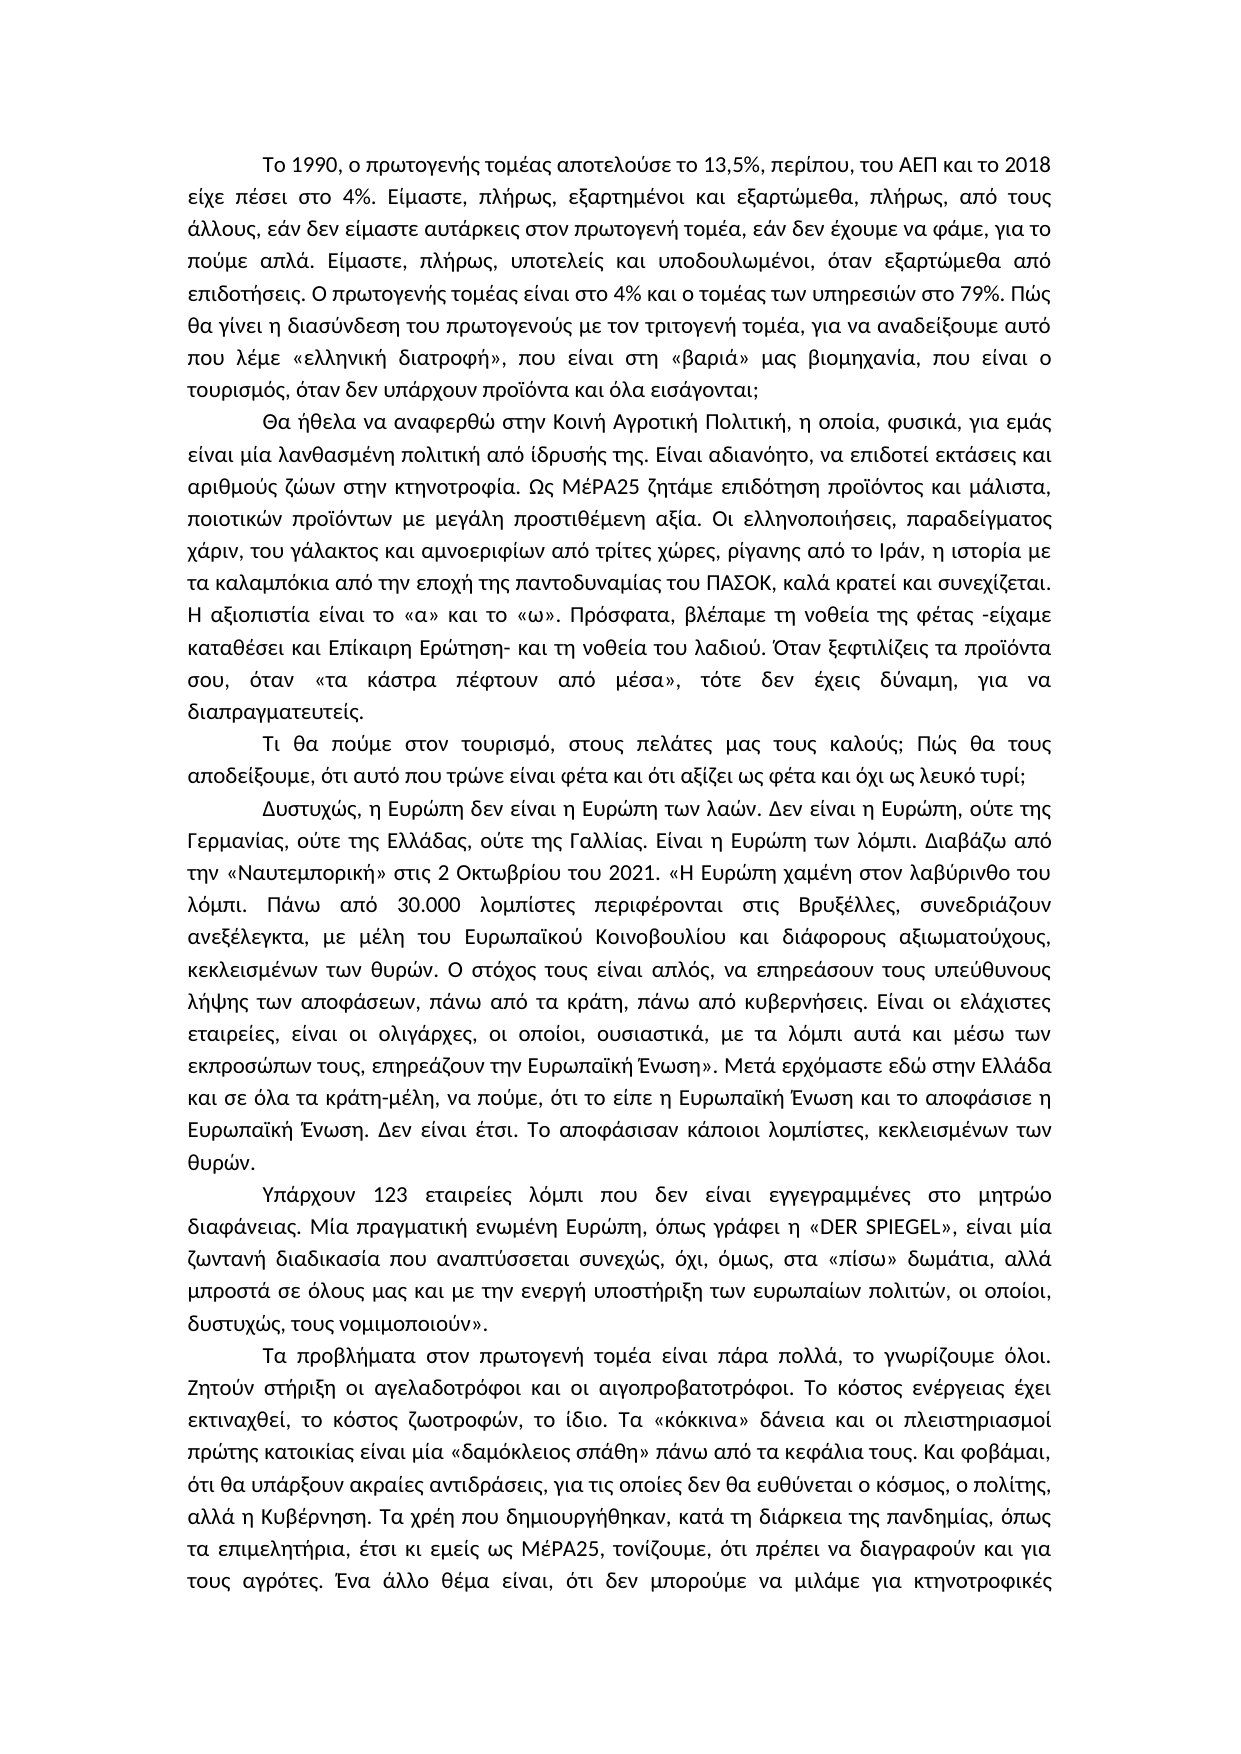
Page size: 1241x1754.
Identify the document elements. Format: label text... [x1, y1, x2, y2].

text Το 1990, ο πρωτογενής τομέας αποτελούσε το 13,5%, περίπου, του ΑΕΠ και το 2018 είχε πέσει στο 4%. Είμαστε, πλήρως, εξαρτημένοι και εξαρτώμεθα, πλήρως, από τους άλλους, εάν δεν είμαστε αυτάρκεις στον πρωτογενή τομέα, εάν δεν έχουμε να φάμε, για το πούμε απλά. Είμαστε, πλήρως, υποτελείς και υποδουλωμένοι, όταν εξαρτώμεθα από επιδοτήσεις. Ο πρωτογενής τομέας είναι στο 4% και ο τομέας των υπηρεσιών στο 79%. Πώς θα γίνει η διασύνδεση του πρωτογενούς με τον τριτογενή τομέα, για να αναδείξουμε αυτό που λέμε «ελληνική διατροφή», που είναι στη «βαριά» μας βιομηχανία, που είναι ο τουρισμός, όταν δεν υπάρχουν προϊόντα και όλα εισάγονται; [187, 150, 1053, 403]
text Τι θα πούμε στον τουρισμό, στους πελάτες μας τους καλούς; Πώς θα τους αποδείξουμε, ότι αυτό που τρώνε είναι φέτα και ότι αξίζει ως φέτα και όχι ως λευκό τυρί; [187, 729, 1053, 789]
text Θα ήθελα να αναφερθώ στην Κοινή Αγροτική Πολιτική, η οποία, φυσικά, για εμάς είναι μία λανθασμένη πολιτική από ίδρυσής της. Είναι αδιανόητο, να επιδοτεί εκτάσεις και αριθμούς ζώων στην κτηνοτροφία. Ως ΜέΡΑ25 ζητάμε επιδότηση προϊόντος και μάλιστα, ποιοτικών προϊόντων με μεγάλη προστιθέμενη αξία. Οι ελληνοποιήσεις, παραδείγματος χάριν, του γάλακτος και αμνοεριφίων από τρίτες χώρες, ρίγανης από το Ιράν, η ιστορία με τα καλαμπόκια από την εποχή της παντοδυναμίας του ΠΑΣΟΚ, καλά κρατεί και συνεχίζεται. Η αξιοπιστία είναι το «α» και το «ω». Πρόσφατα, βλέπαμε τη νοθεία της φέτας -είχαμε καταθέσει και Επίκαιρη Ερώτηση- και τη νοθεία του λαδιού. Όταν ξεφτιλίζεις τα προϊόντα σου, όταν «τα κάστρα πέφτουν από μέσα», τότε δεν έχεις δύναμη, για να διαπραγματευτείς. [187, 407, 1053, 725]
text Υπάρχουν 123 εταιρείες λόμπι που δεν είναι εγγεγραμμένες στο μητρώο διαφάνειας. Μία πραγματική ενωμένη Ευρώπη, όπως γράφει η «DER SPIEGEL», είναι μία ζωντανή διαδικασία που αναπτύσσεται συνεχώς, όχι, όμως, στα «πίσω» δωμάτια, αλλά μπροστά σε όλους μας και με την ενεργή υποστήριξη των ευρωπαίων πολιτών, οι οποίοι, δυστυχώς, τους νομιμοποιούν». [187, 1180, 1053, 1337]
text Δυστυχώς, η Ευρώπη δεν είναι η Ευρώπη των λαών. Δεν είναι η Ευρώπη, ούτε της Γερμανίας, ούτε της Ελλάδας, ούτε της Γαλλίας. Είναι η Ευρώπη των λόμπι. Διαβάζω από την «Ναυτεμπορική» στις 2 Οκτωβρίου του 2021. «Η Ευρώπη χαμένη στον λαβύρινθο του λόμπι. Πάνω από 30.000 λομπίστες περιφέρονται στις Βρυξέλλες, συνεδριάζουν ανεξέλεγκτα, με μέλη του Ευρωπαϊκού Κοινοβουλίου και διάφορους αξιωματούχους, κεκλεισμένων των θυρών. Ο στόχος τους είναι απλός, να επηρεάσουν τους υπεύθυνους λήψης των αποφάσεων, πάνω από τα κράτη, πάνω από κυβερνήσεις. Είναι οι ελάχιστες εταιρείες, είναι οι ολιγάρχες, οι οποίοι, ουσιαστικά, με τα λόμπι αυτά και μέσω των εκπροσώπων τους, επηρεάζουν την Ευρωπαϊκή Ένωση». Μετά ερχόμαστε εδώ στην Ελλάδα και σε όλα τα κράτη-μέλη, να πούμε, ότι το είπε η Ευρωπαϊκή Ένωση και το αποφάσισε η Ευρωπαϊκή Ένωση. Δεν είναι έτσι. Το αποφάσισαν κάποιοι λομπίστες, κεκλεισμένων των θυρών. [187, 794, 1053, 1176]
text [187, 1341, 1053, 1594]
